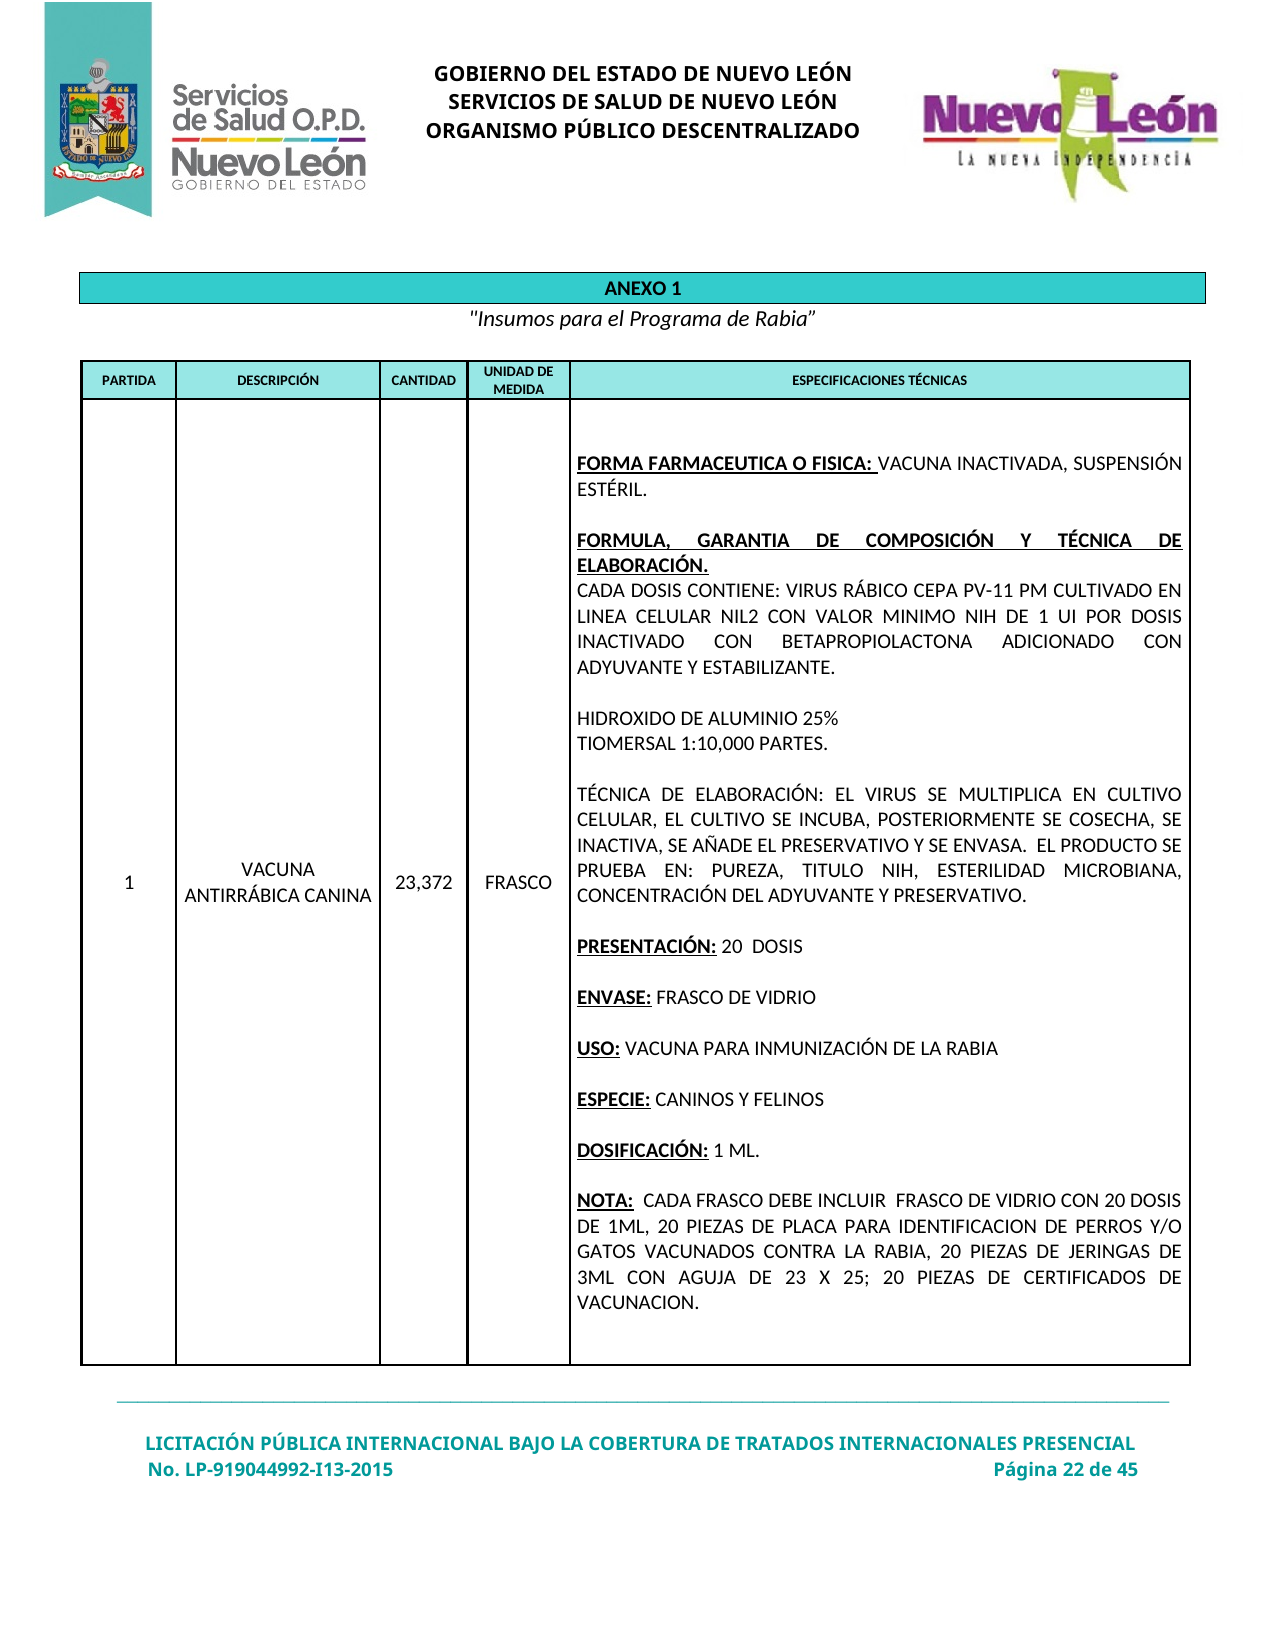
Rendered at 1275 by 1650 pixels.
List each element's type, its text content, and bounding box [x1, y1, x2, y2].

table_cell VACUNA ANTIRRÁBICA CANINA [177, 400, 379, 1364]
picture [15, 2, 1249, 229]
table_cell 23,372 [381, 400, 466, 1364]
table_header ESPECIFICACIONES TÉCNICAS [571, 362, 1189, 398]
table_cell FORMA FARMACEUTICA O FISICA: VACUNA INACTIVADA, SUSPENSIÓN ESTÉRIL. FORMULA, GARANTIA DE COMPOSICIÓN Y TÉCNICA DE ELABORACIÓN. CADA DOSIS CONTIENE: VIRUS RÁBICO CEPA PV-11 PM CULTIVADO EN LINEA CELULAR NIL2 CON VALOR MINIMO NIH DE 1 UI POR DOSIS INACTIVADO CON BETAPROPIOLACTONA ADICIONADO CON ADYUVANTE Y ESTABILIZANTE. HIDROXIDO DE ALUMINIO 25% TIOMERSAL 1:10,000 PARTES. TÉCNICA DE ELABORACIÓN: EL VIRUS SE MULTIPLICA EN CULTIVO CELULAR, EL CULTIVO SE INCUBA, POSTERIORMENTE SE COSECHA, SE INACTIVA, SE AÑADE EL PRESERVATIVO Y SE ENVASA. EL PRODUCTO SE PRUEBA EN: PUREZA, TITULO NIH, ESTERILIDAD MICROBIANA, CONCENTRACIÓN DEL ADYUVANTE Y PRESERVATIVO. PRESENTACIÓN: 20 DOSIS ENVASE: FRASCO DE VIDRIO USO: VACUNA PARA INMUNIZACIÓN DE LA RABIA ESPECIE: CANINOS Y FELINOS DOSIFICACIÓN: 1 ML. NOTA: CADA FRASCO DEBE INCLUIR FRASCO DE VIDRIO CON 20 DOSIS DE 1ML, 20 PIEZAS DE PLACA PARA IDENTIFICACION DE PERROS Y/O GATOS VACUNADOS CONTRA LA RABIA, 20 PIEZAS DE JERINGAS DE 3ML CON AGUJA DE 23 X 25; 20 PIEZAS DE CERTIFICADOS DE VACUNACION. [571, 400, 1189, 1364]
table_header DESCRIPCIÓN [177, 362, 379, 398]
table_header CANTIDAD [381, 362, 466, 398]
table_header UNIDAD DE MEDIDA [469, 362, 569, 398]
table_cell 1 [83, 400, 175, 1364]
table_header PARTIDA [83, 362, 175, 398]
text ANEXO 1 [80, 273, 1205, 303]
table_cell FRASCO [469, 400, 569, 1364]
text "Insumos para el Programa de Rabia” [89, 304, 1197, 332]
